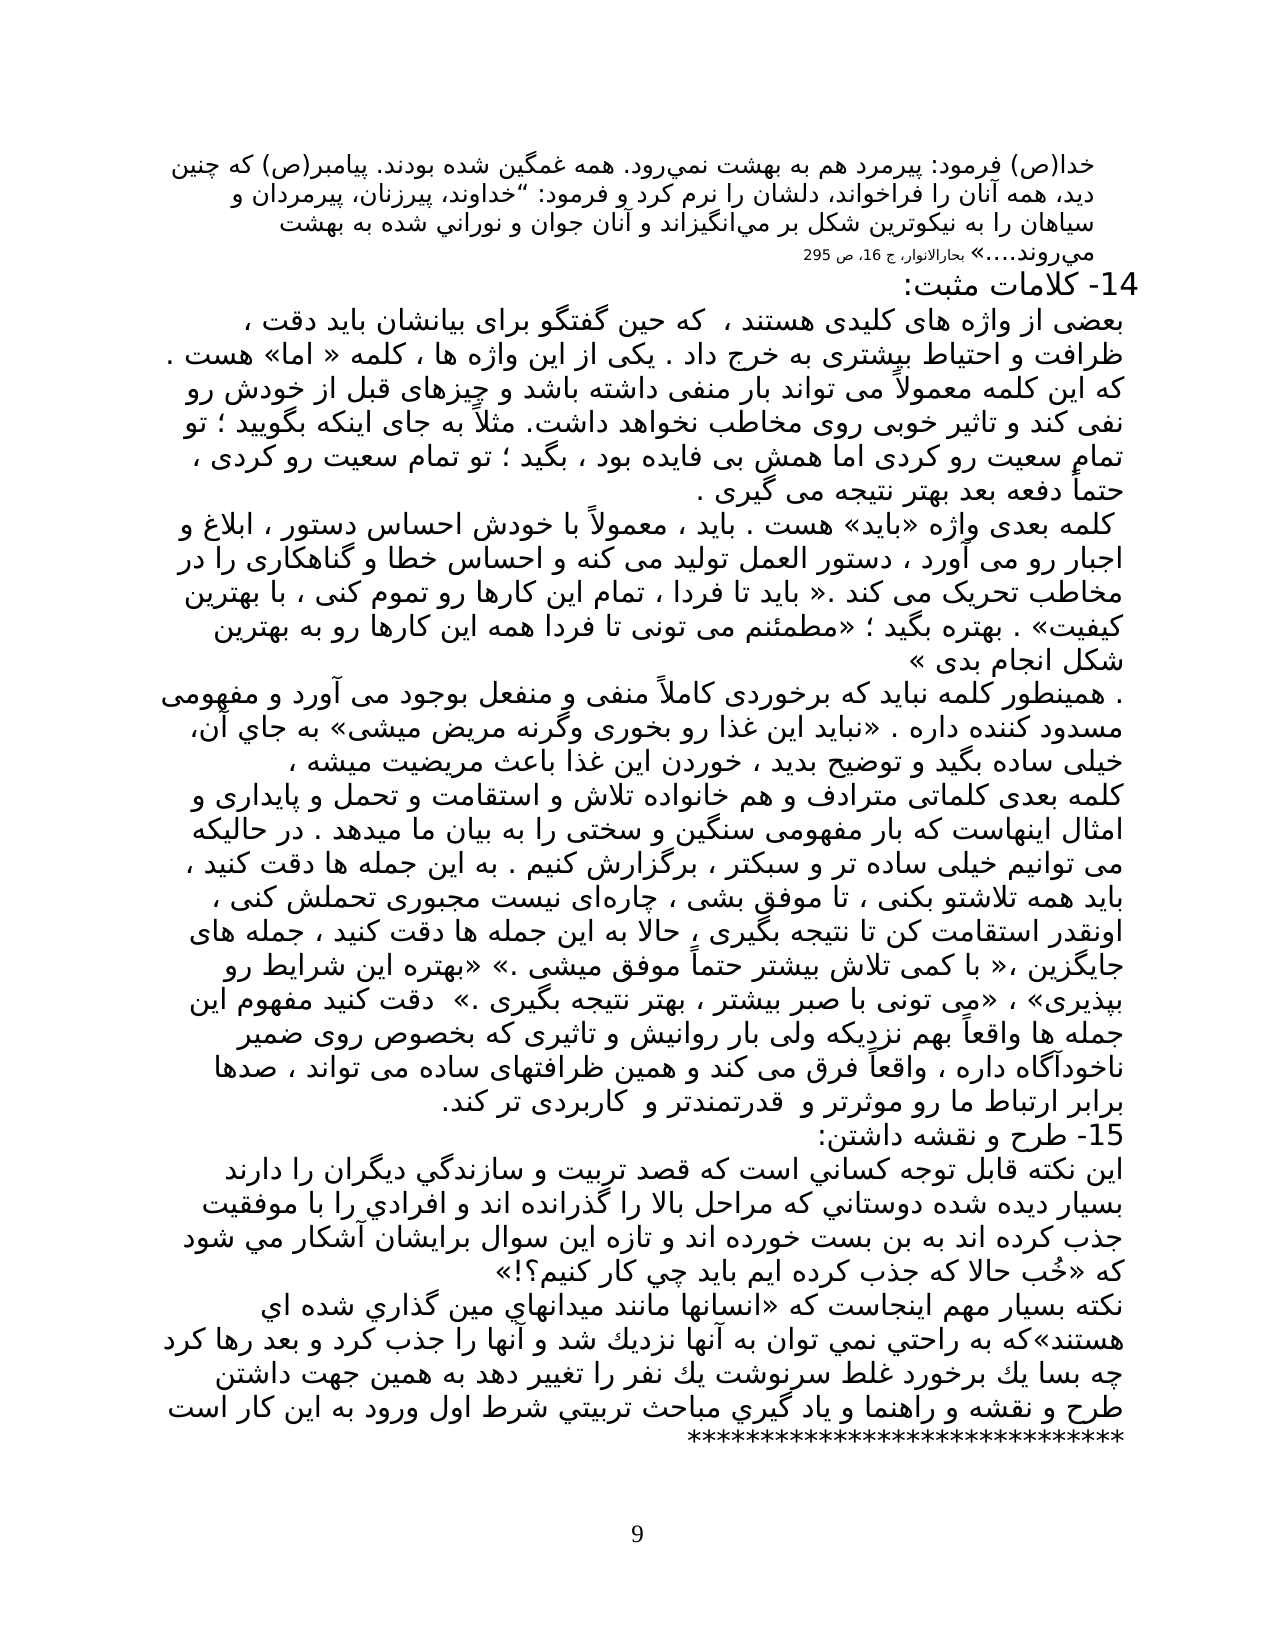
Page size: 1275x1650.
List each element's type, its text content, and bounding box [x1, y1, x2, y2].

text 14- كلامات مثبت: [150, 267, 1139, 303]
text بسيار ديده شده دوستاني كه مراحل بالا را گذرانده اند و افرادي را با موفقيت جذب كرده اند به بن بست خورده اند و تازه اين سوال برايشان آشكار مي شود كه «خُب حالا كه جذب كرده ايم بايد چي كار كنيم؟!» [150, 1186, 1124, 1288]
text 15- طرح و نقشه داشتن: [150, 1118, 1124, 1152]
text کلمه بعدی کلماتی مترادف و هم خانواده تلاش و استقامت و تحمل و پایداری و امثال اينهاست که بار مفهومی سنگین و سختی را به بیان ما میدهد . در حالیکه می توانیم خیلی ساده تر و سبکتر ، برگزارش کنیم . به این جمله ها دقت کنید ، باید همه تلاشتو بکنی ، تا موفق بشی ، چاره‌ای نیست مجبوری تحملش کنی ، اونقدر استقامت کن تا نتیجه بگیری ، حالا به این جمله ها دقت کنید ، جمله های جایگزین ،« با کمی تلاش بیشتر حتماً موفق میشی .» «بهتره این شرایط رو بپذیری» ، «می تونی با صبر بیشتر ، بهتر نتیجه بگیری .» دقت کنید مفهوم این جمله ها واقعاً بهم نزدیکه ولی بار روانیش و تاثیری که بخصوص روی ضمیر ناخودآگاه داره ، واقعاً فرق می کند و همین ظرافتهای ساده می تواند ، صدها برابر ارتباط ما رو موثرتر و قدرتمندتر و کاربردی تر کند. [150, 779, 1124, 1118]
text کلمه بعدی واژه «باید» هست . باید ، معمولاً با خودش احساس دستور ، ابلاغ و اجبار رو می آورد ، دستور العمل تولید می کنه و احساس خطا و گناهکاری را در مخاطب تحریک می کند .« باید تا فردا ، تمام این کارها رو تموم کنی ، با بهترین کیفیت» . بهتره بگید ؛ «مطمئنم می تونی تا فردا همه این کارها رو به بهترین شکل انجام بدی » [150, 507, 908, 677]
text نكته بسيار مهم اينجاست كه «انسانها مانند ميدانهاي مين گذاري شده اي هستند»‌كه به راحتي نمي توان به آنها نزديك شد و آنها را جذب كرد و بعد رها كرد چه بسا يك برخورد غلط سرنوشت يك نفر را تغيير دهد به همين جهت داشتن طرح و نقشه و راهنما و ياد گيري مباحث تربيتي شرط اول ورود به اين كار است [150, 1288, 1124, 1424]
text اين نكته قابل توجه كساني است كه قصد تربيت و سازندگي ديگران را دارند [150, 1152, 1124, 1186]
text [150, 150, 1095, 267]
text . همینطور کلمه نباید که برخوردی کاملاً منفی و منفعل بوجود می آورد و مفهومی مسدود کننده داره . «نباید این غذا رو بخوری وگرنه مریض میشی» به جاي آن، خیلی ساده بگید و توضیح بدید ، خوردن این غذا باعث مریضیت میشه ، [150, 677, 278, 779]
text بعضی از واژه های کلیدی هستند ، که حین گفتگو برای بيانشان باید دقت ، ظرافت و احتیاط بیشتری به خرج داد . یکی از این واژه ها ، کلمه « اما» هست . که این کلمه معمولاً می تواند بار منفی داشته باشد و چیزهای قبل از خودش رو نفی کند و تاثیر خوبی روی مخاطب نخواهد داشت. مثلاً به جای اینکه بگوييد ؛ تو تمام سعیت رو کردی اما همش بی فایده بود ، بگید ؛ تو تمام سعیت رو کردی ، حتماً دفعه بعد بهتر نتیجه می گیری . [150, 303, 696, 507]
text ****************************** [150, 1424, 1124, 1458]
